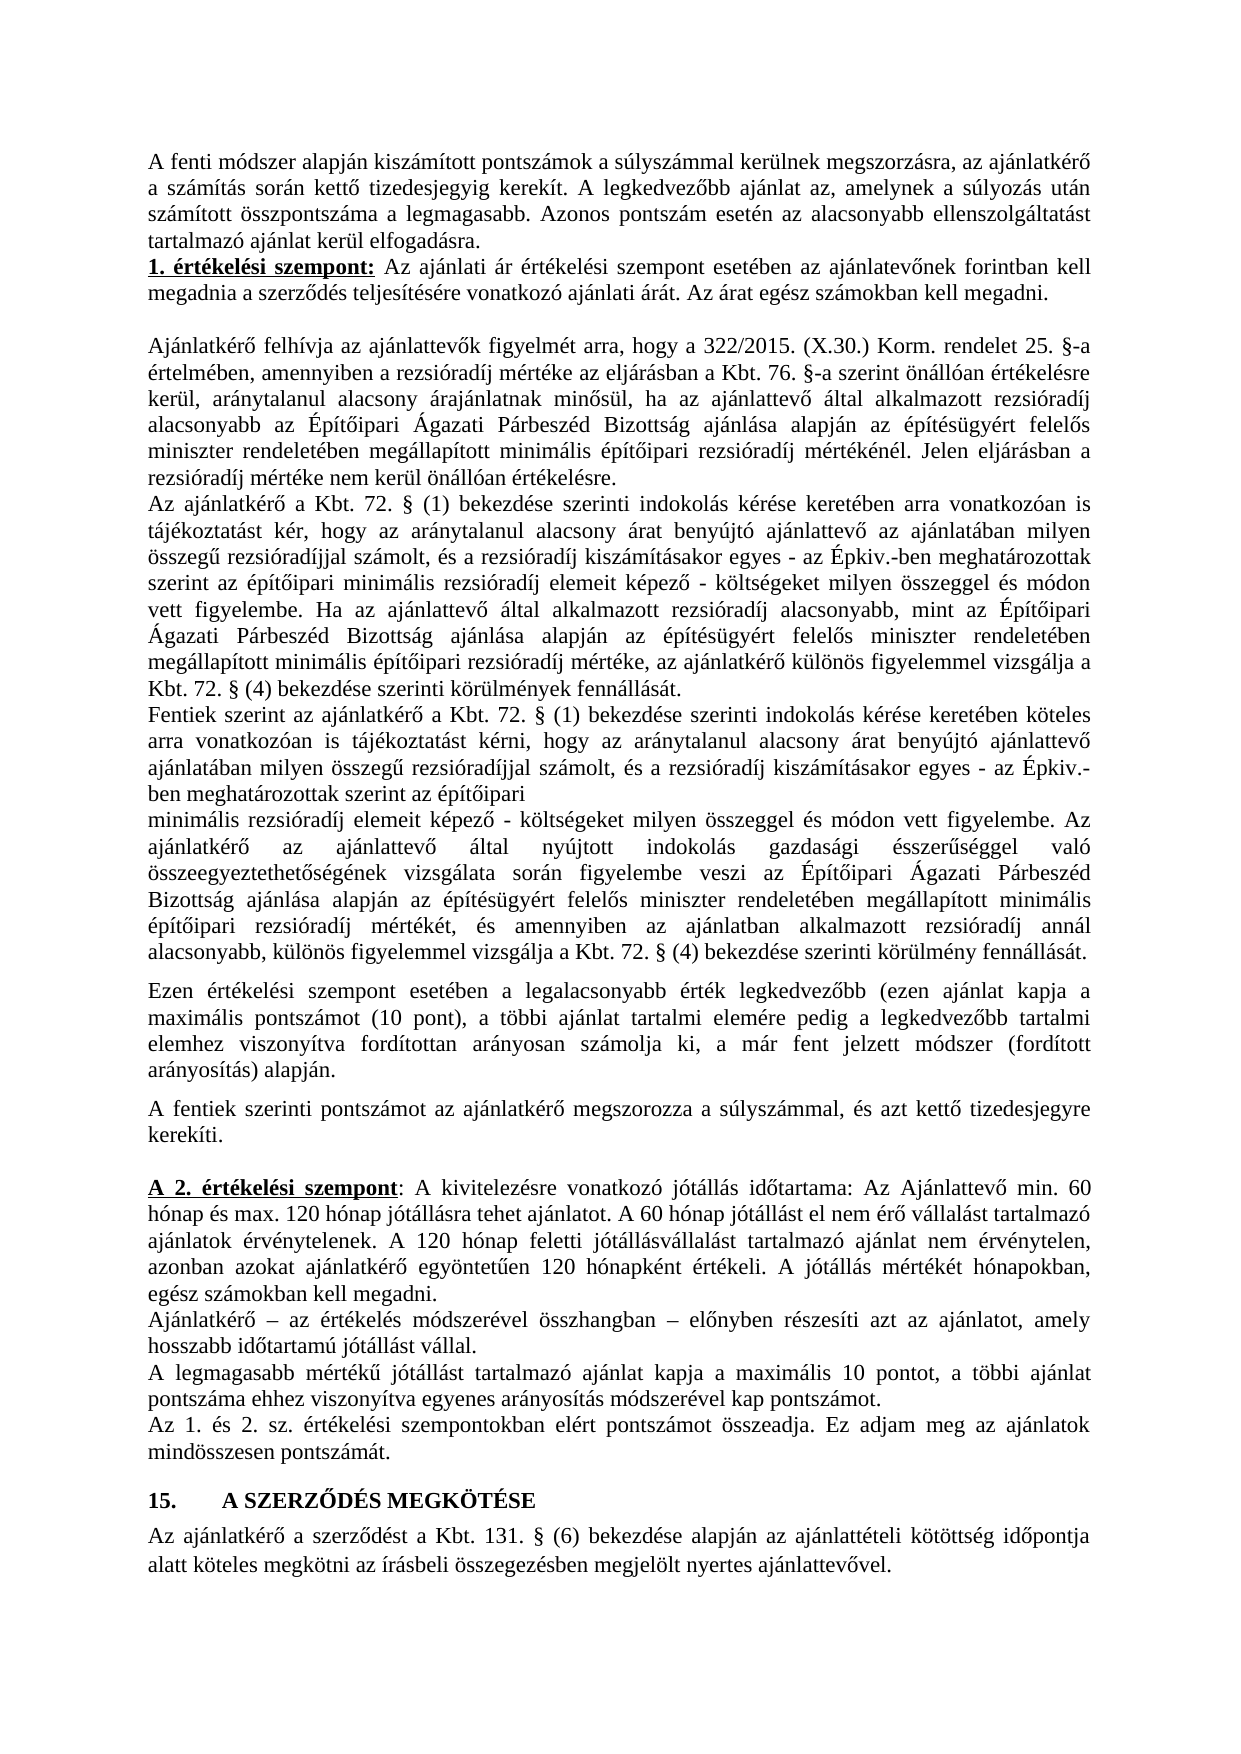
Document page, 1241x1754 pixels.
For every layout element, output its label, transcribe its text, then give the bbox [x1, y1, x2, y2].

text Fentiek szerint az ajánlatkérő a Kbt. 72. § (1) bekezdése szerinti indokolás kérése keretében köteles arra vonatkozóan is tájékoztatást kérni, hogy az aránytalanul alacsony árat benyújtó ajánlattevő ajánlatában milyen összegű rezsióradíjjal számolt, és a rezsióradíj kiszámításakor egyes - az Épkiv.-ben meghatározottak szerint az építőipari [148, 701, 1092, 807]
text A legmagasabb mértékű jótállást tartalmazó ajánlat kapja a maximális 10 pontot, a többi ajánlat pontszáma ehhez viszonyítva egyenes arányosítás módszerével kap pontszámot. [148, 1359, 1092, 1411]
text A 2. értékelési szempont: A kivitelezésre vonatkozó jótállás időtartama: Az Ajánlattevő min. 60 hónap és max. 120 hónap jótállásra tehet ajánlatot. A 60 hónap jótállást el nem érő vállalást tartalmazó ajánlatok érvénytelenek. A 120 hónap feletti jótállásvállalást tartalmazó ajánlat nem érvénytelen, azonban azokat ajánlatkérő egyöntetűen 120 hónapként értékeli. A jótállás mértékét hónapokban, egész számokban kell megadni. [148, 1174, 1092, 1306]
subtitle 15. A SZERZŐDÉS MEGKÖTÉSE [148, 1485, 1092, 1514]
text Ajánlatkérő felhívja az ajánlattevők figyelmét arra, hogy a 322/2015. (X.30.) Korm. rendelet 25. §-a értelmében, amennyiben a rezsióradíj mértéke az eljárásban a Kbt. 76. §-a szerint önállóan értékelésre kerül, aránytalanul alacsony árajánlatnak minősül, ha az ajánlattevő által alkalmazott rezsióradíj alacsonyabb az Építőipari Ágazati Párbeszéd Bizottság ajánlása alapján az építésügyért felelős miniszter rendeletében megállapított minimális építőipari rezsióradíj mértékénél. Jelen eljárásban a rezsióradíj mértéke nem kerül önállóan értékelésre. [148, 332, 1092, 490]
text minimális rezsióradíj elemeit képező - költségeket milyen összeggel és módon vett figyelembe. Az ajánlatkérő az ajánlattevő által nyújtott indokolás gazdasági ésszerűséggel való összeegyeztethetőségének vizsgálata során figyelembe veszi az Építőipari Ágazati Párbeszéd Bizottság ajánlása alapján az építésügyért felelős miniszter rendeletében megállapított minimális építőipari rezsióradíj mértékét, és amennyiben az ajánlatban alkalmazott rezsióradíj annál alacsonyabb, különös figyelemmel vizsgálja a Kbt. 72. § (4) bekezdése szerinti körülmény fennállását. [148, 807, 1092, 965]
text Az 1. és 2. sz. értékelési szempontokban elért pontszámot összeadja. Ez adjam meg az ajánlatok mindösszesen pontszámát. [148, 1411, 1092, 1464]
text A fentiek szerinti pontszámot az ajánlatkérő megszorozza a súlyszámmal, és azt kettő tizedesjegyre kerekíti. [148, 1095, 1092, 1148]
text Ezen értékelési szempont esetében a legalacsonyabb érték legkedvezőbb (ezen ajánlat kapja a maximális pontszámot (10 pont), a többi ajánlat tartalmi elemére pedig a legkedvezőbb tartalmi elemhez viszonyítva fordítottan arányosan számolja ki, a már fent jelzett módszer (fordított arányosítás) alapján. [148, 977, 1092, 1083]
text Ajánlatkérő – az értékelés módszerével összhangban – előnyben részesíti azt az ajánlatot, amely hosszabb időtartamú jótállást vállal. [148, 1306, 1092, 1359]
text Az ajánlatkérő a Kbt. 72. § (1) bekezdése szerinti indokolás kérése keretében arra vonatkozóan is tájékoztatást kér, hogy az aránytalanul alacsony árat benyújtó ajánlattevő az ajánlatában milyen összegű rezsióradíjjal számolt, és a rezsióradíj kiszámításakor egyes - az Épkiv.-ben meghatározottak szerint az építőipari minimális rezsióradíj elemeit képező - költségeket milyen összeggel és módon vett figyelembe. Ha az ajánlattevő által alkalmazott rezsióradíj alacsonyabb, mint az Építőipari Ágazati Párbeszéd Bizottság ajánlása alapján az építésügyért felelős miniszter rendeletében megállapított minimális építőipari rezsióradíj mértéke, az ajánlatkérő különös figyelemmel vizsgálja a Kbt. 72. § (4) bekezdése szerinti körülmények fennállását. [148, 490, 1092, 701]
text Az ajánlatkérő a szerződést a Kbt. 131. § (6) bekezdése alapján az ajánlattételi kötöttség időpontja alatt köteles megkötni az írásbeli összegezésben megjelölt nyertes ajánlattevővel. [148, 1520, 1092, 1579]
text A fenti módszer alapján kiszámított pontszámok a súlyszámmal kerülnek megszorzásra, az ajánlatkérő a számítás során kettő tizedesjegyig kerekít. A legkedvezőbb ajánlat az, amelynek a súlyozás után számított összpontszáma a legmagasabb. Azonos pontszám esetén az alacsonyabb ellenszolgáltatást tartalmazó ajánlat kerül elfogadásra. [148, 148, 1092, 253]
text 1. értékelési szempont: Az ajánlati ár értékelési szempont esetében az ajánlatevőnek forintban kell megadnia a szerződés teljesítésére vonatkozó ajánlati árát. Az árat egész számokban kell megadni. [148, 253, 1092, 306]
